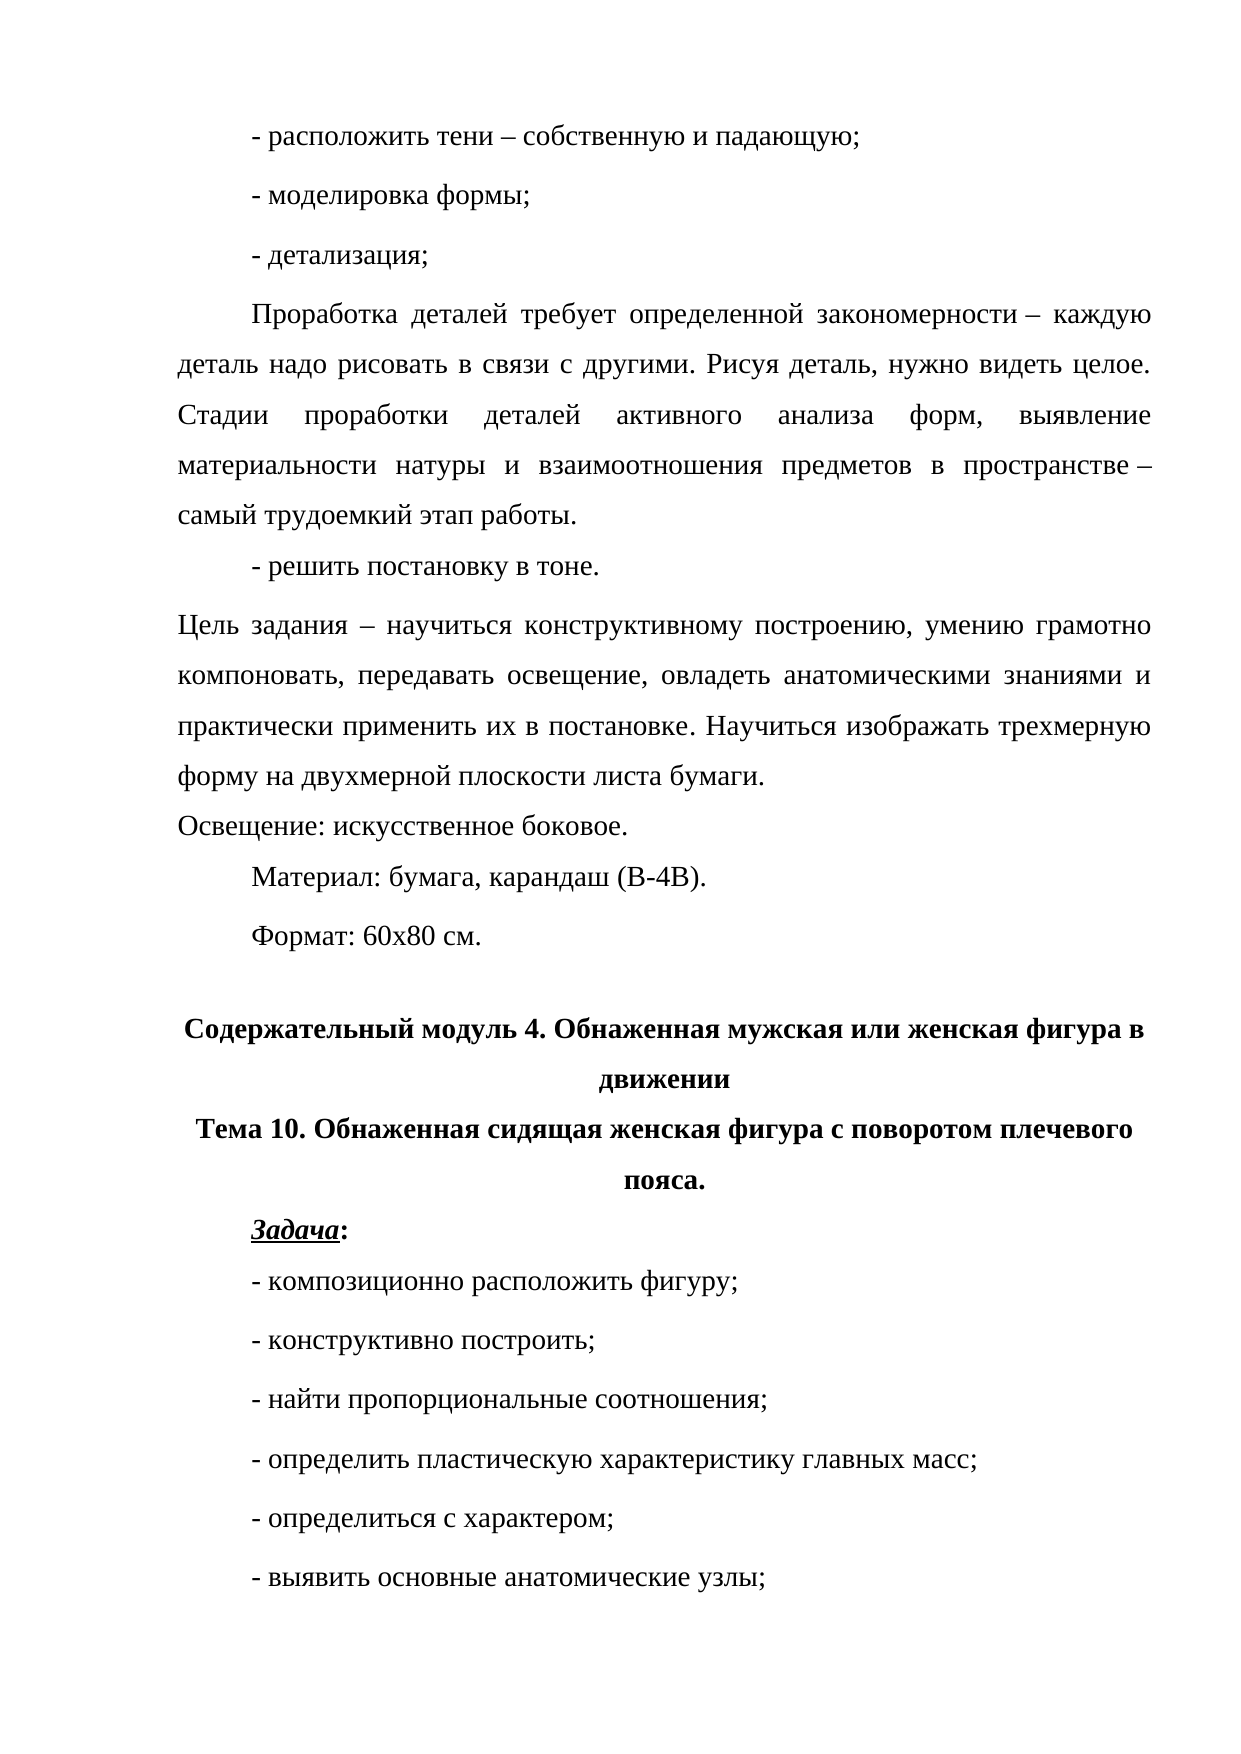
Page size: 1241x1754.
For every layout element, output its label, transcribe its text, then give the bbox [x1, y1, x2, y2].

text - моделировка формы; [177, 177, 1152, 211]
text Формат: 60х80 см. [177, 918, 1152, 952]
text - композиционно расположить фигуру; [177, 1263, 1152, 1296]
text Задача: [177, 1212, 1152, 1246]
text Тема 10. Обнаженная сидящая женская фигура с поворотом плечевого пояса. [177, 1112, 1152, 1196]
text - определиться с характером; [177, 1500, 1152, 1534]
text - выявить основные анатомические узлы; [177, 1559, 1152, 1593]
text Освещение: искусственное боковое. [177, 808, 1152, 842]
text - расположить тени – собственную и падающую; [177, 118, 1152, 152]
text Содержательный модуль 4. Обнаженная мужская или женская фигура в движении [177, 1011, 1152, 1095]
text - детализация; [177, 237, 1152, 270]
text - решить постановку в тоне. [177, 548, 1152, 581]
text - найти пропорциональные соотношения; [177, 1381, 1152, 1415]
text Проработка деталей требует определенной закономерности – каждую деталь надо рисовать в связи с другими. Рисуя деталь, нужно видеть целое. Стадии проработки деталей активного анализа форм, выявление материальности натуры и взаимоотношения предметов в пространстве – самый трудоемкий этап работы. [177, 296, 1152, 531]
text - конструктивно построить; [177, 1322, 1152, 1356]
text - определить пластическую характеристику главных масс; [177, 1441, 1152, 1474]
text Материал: бумага, карандаш (В-4В). [177, 859, 1152, 892]
text Цель задания – научиться конструктивному построению, умению грамотно компоновать, передавать освещение, овладеть анатомическими знаниями и практически применить их в постановке. Научиться изображать трехмерную форму на двухмерной плоскости листа бумаги. [177, 607, 1152, 792]
